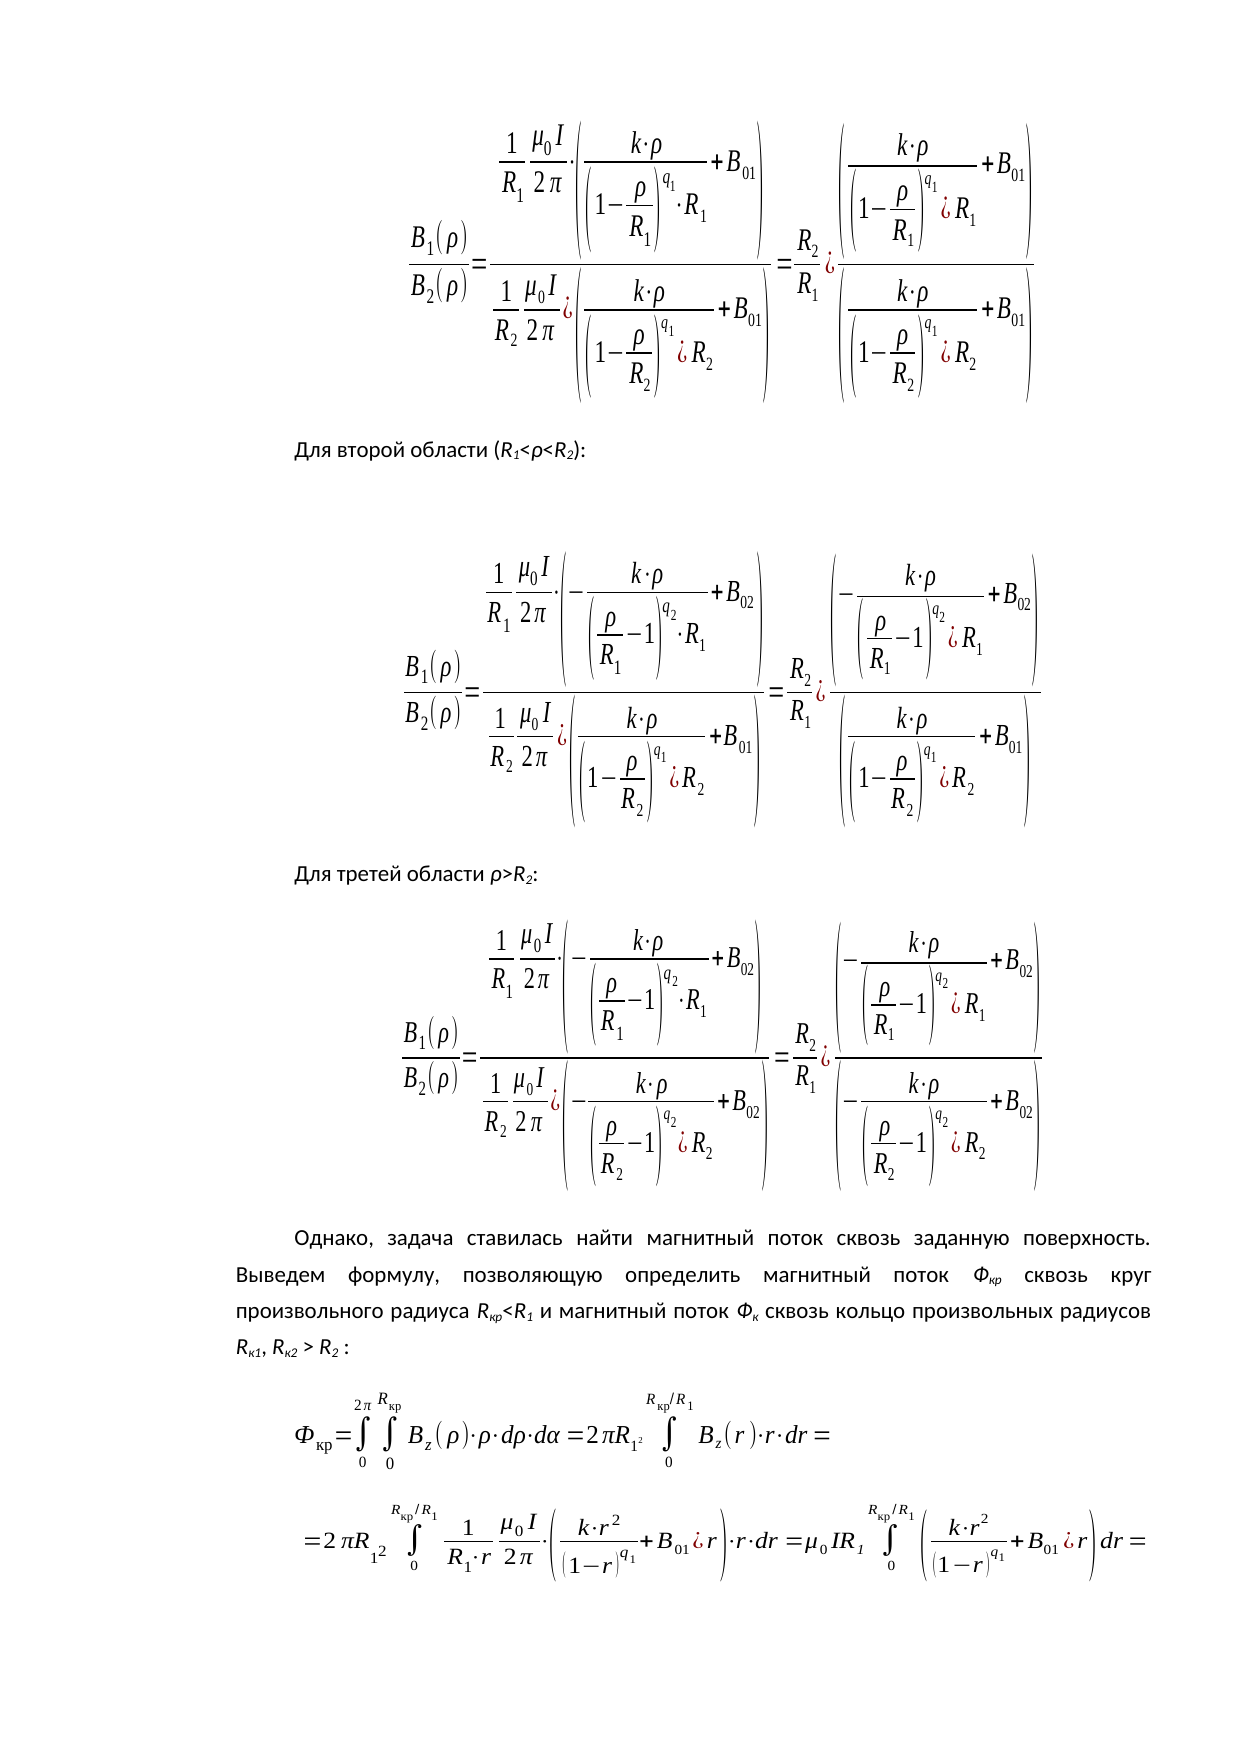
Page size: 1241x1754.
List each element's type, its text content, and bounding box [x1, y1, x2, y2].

text Для третей области ρ>R2: [236, 859, 1152, 887]
text Для второй области (R1<ρ<R2): [236, 435, 1152, 463]
text Однако, задача ставилась найти магнитный поток сквозь заданную поверхность. Выведем формулу, позволяющую определить магнитный поток Фкр сквозь круг произвольного радиуса Rкр<R1 и магнитный поток Фк сквозь кольцо произвольных радиусов Rк1, Rк2 > R2 : [236, 1223, 1152, 1361]
